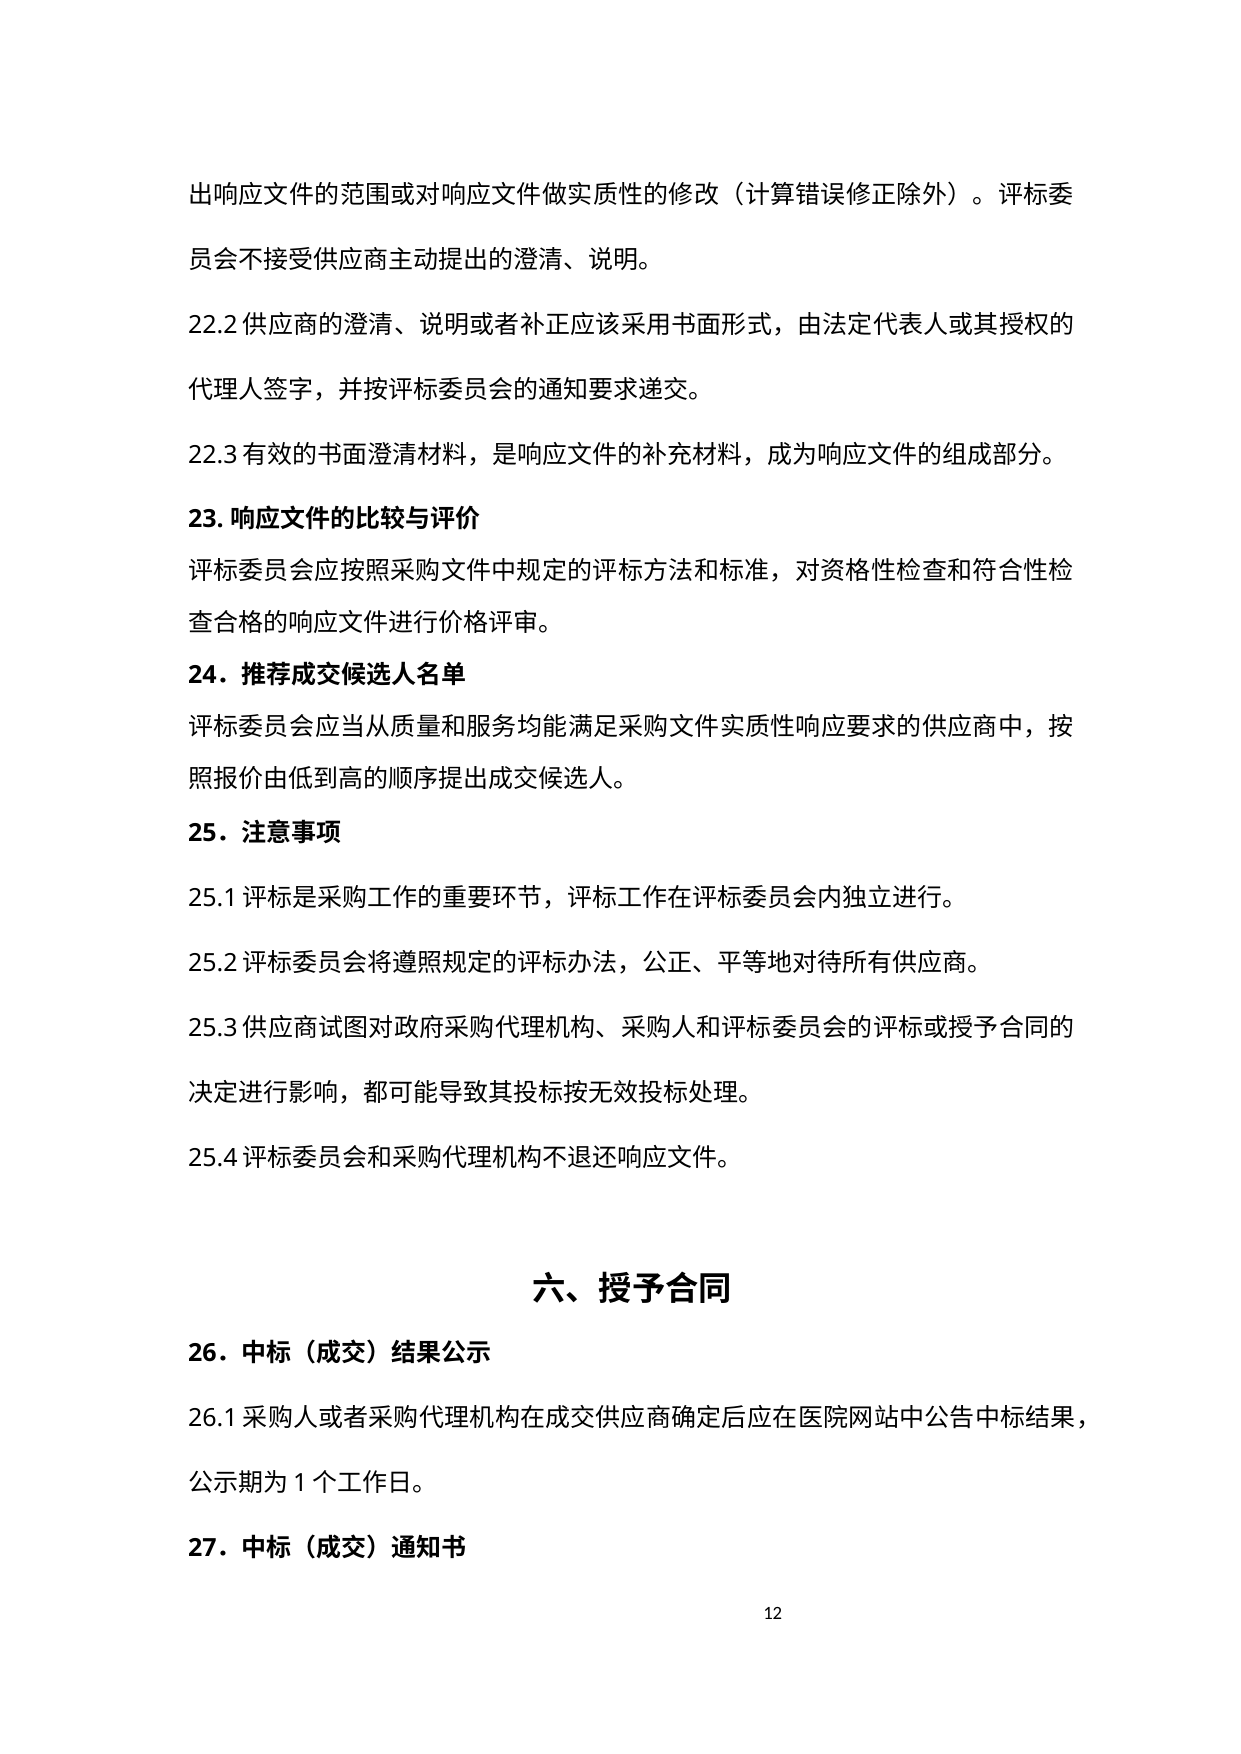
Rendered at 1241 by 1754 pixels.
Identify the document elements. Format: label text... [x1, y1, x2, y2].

text 评标委员会应当从质量和服务均能满足采购文件实质性响应要求的供应商中，按照报价由低到高的顺序提出成交候选人。 [188, 694, 1076, 798]
text 25.2评标委员会将遵照规定的评标办法，公正、平等地对待所有供应商。 [188, 928, 1076, 993]
text 六、授予合同 [188, 1253, 1076, 1318]
text 25.3供应商试图对政府采购代理机构、采购人和评标委员会的评标或授予合同的决定进行影响，都可能导致其投标按无效投标处理。 [188, 993, 1076, 1123]
text 25.4评标委员会和采购代理机构不退还响应文件。 [188, 1123, 1076, 1188]
text 22.2供应商的澄清、说明或者补正应该采用书面形式，由法定代表人或其授权的代理人签字，并按评标委员会的通知要求递交。 [188, 291, 1076, 421]
text 27．中标（成交）通知书 [188, 1513, 1076, 1578]
text 25．注意事项 [188, 798, 1076, 863]
text 25.1评标是采购工作的重要环节，评标工作在评标委员会内独立进行。 [188, 863, 1076, 928]
text 评标委员会应按照采购文件中规定的评标方法和标准，对资格性检查和符合性检查合格的响应文件进行价格评审。 [188, 538, 1076, 642]
text 23. 响应文件的比较与评价 [188, 486, 1076, 538]
text 22.3有效的书面澄清材料，是响应文件的补充材料，成为响应文件的组成部分。 [188, 421, 1076, 486]
text 26．中标（成交）结果公示 [188, 1318, 1076, 1383]
text 24．推荐成交候选人名单 [188, 642, 1076, 694]
text 26.1采购人或者采购代理机构在成交供应商确定后应在医院网站中公告中标结果，公示期为1个工作日。 [188, 1383, 1076, 1513]
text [188, 161, 1076, 291]
